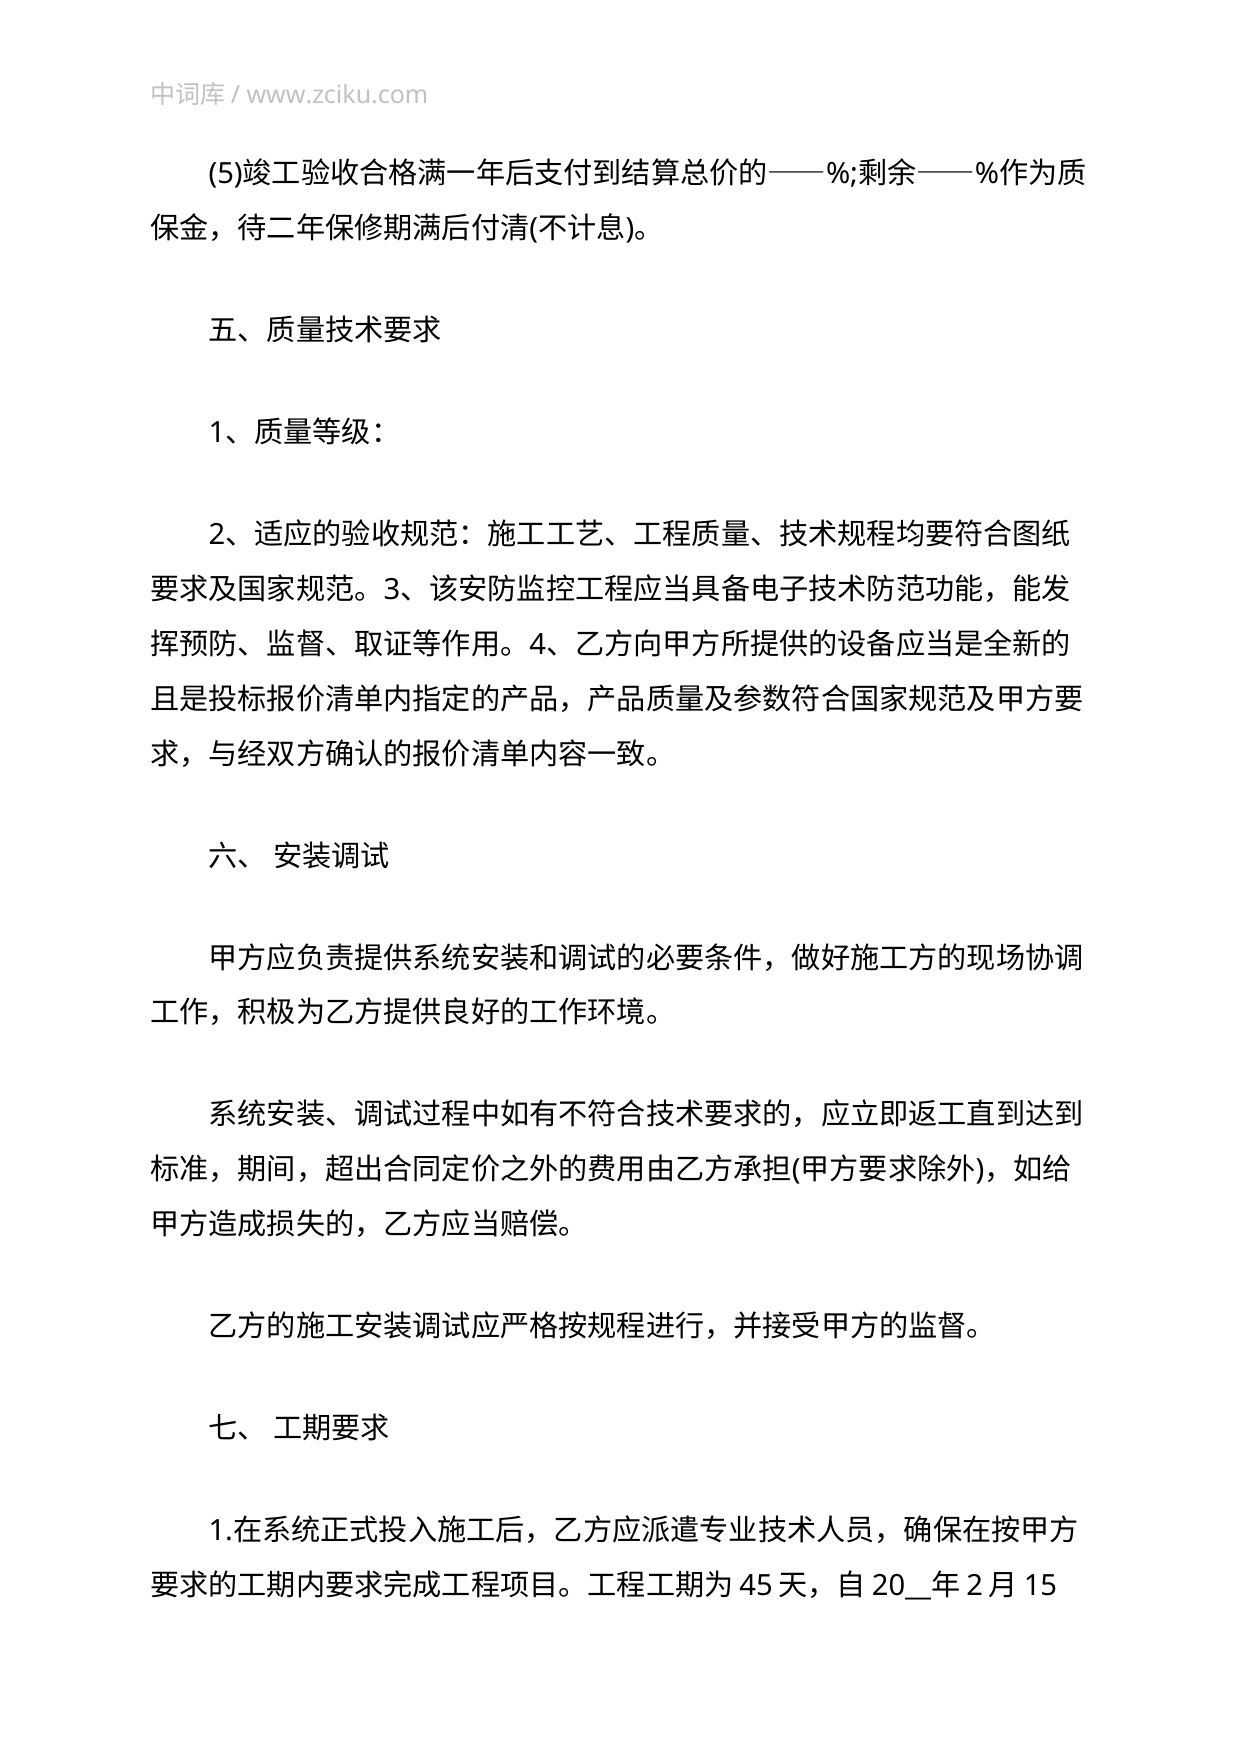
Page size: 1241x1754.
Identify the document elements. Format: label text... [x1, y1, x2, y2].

text 2、适应的验收规范：施工工艺、工程质量、技术规程均要符合图纸要求及国家规范。3、该安防监控工程应当具备电子技术防范功能，能发挥预防、监督、取证等作用。4、乙方向甲方所提供的设备应当是全新的且是投标报价清单内指定的产品，产品质量及参数符合国家规范及甲方要求，与经双方确认的报价清单内容一致。 [150, 511, 1090, 773]
text 系统安装、调试过程中如有不符合技术要求的，应立即返工直到达到标准，期间，超出合同定价之外的费用由乙方承担(甲方要求除外)，如给甲方造成损失的，乙方应当赔偿。 [150, 1091, 1090, 1243]
text 六、 安装调试 [150, 832, 1090, 875]
text 乙方的施工安装调试应严格按规程进行，并接受甲方的监督。 [150, 1302, 1090, 1345]
text 甲方应负责提供系统安装和调试的必要条件，做好施工方的现场协调工作，积极为乙方提供良好的工作环境。 [150, 934, 1090, 1031]
text 1、质量等级： [150, 409, 1090, 451]
text 七、 工期要求 [150, 1404, 1090, 1447]
text (5)竣工验收合格满一年后支付到结算总价的——%;剩余——%作为质保金，待二年保修期满后付清(不计息)。 [150, 150, 1090, 247]
text 五、质量技术要求 [150, 307, 1090, 349]
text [150, 1506, 1090, 1603]
